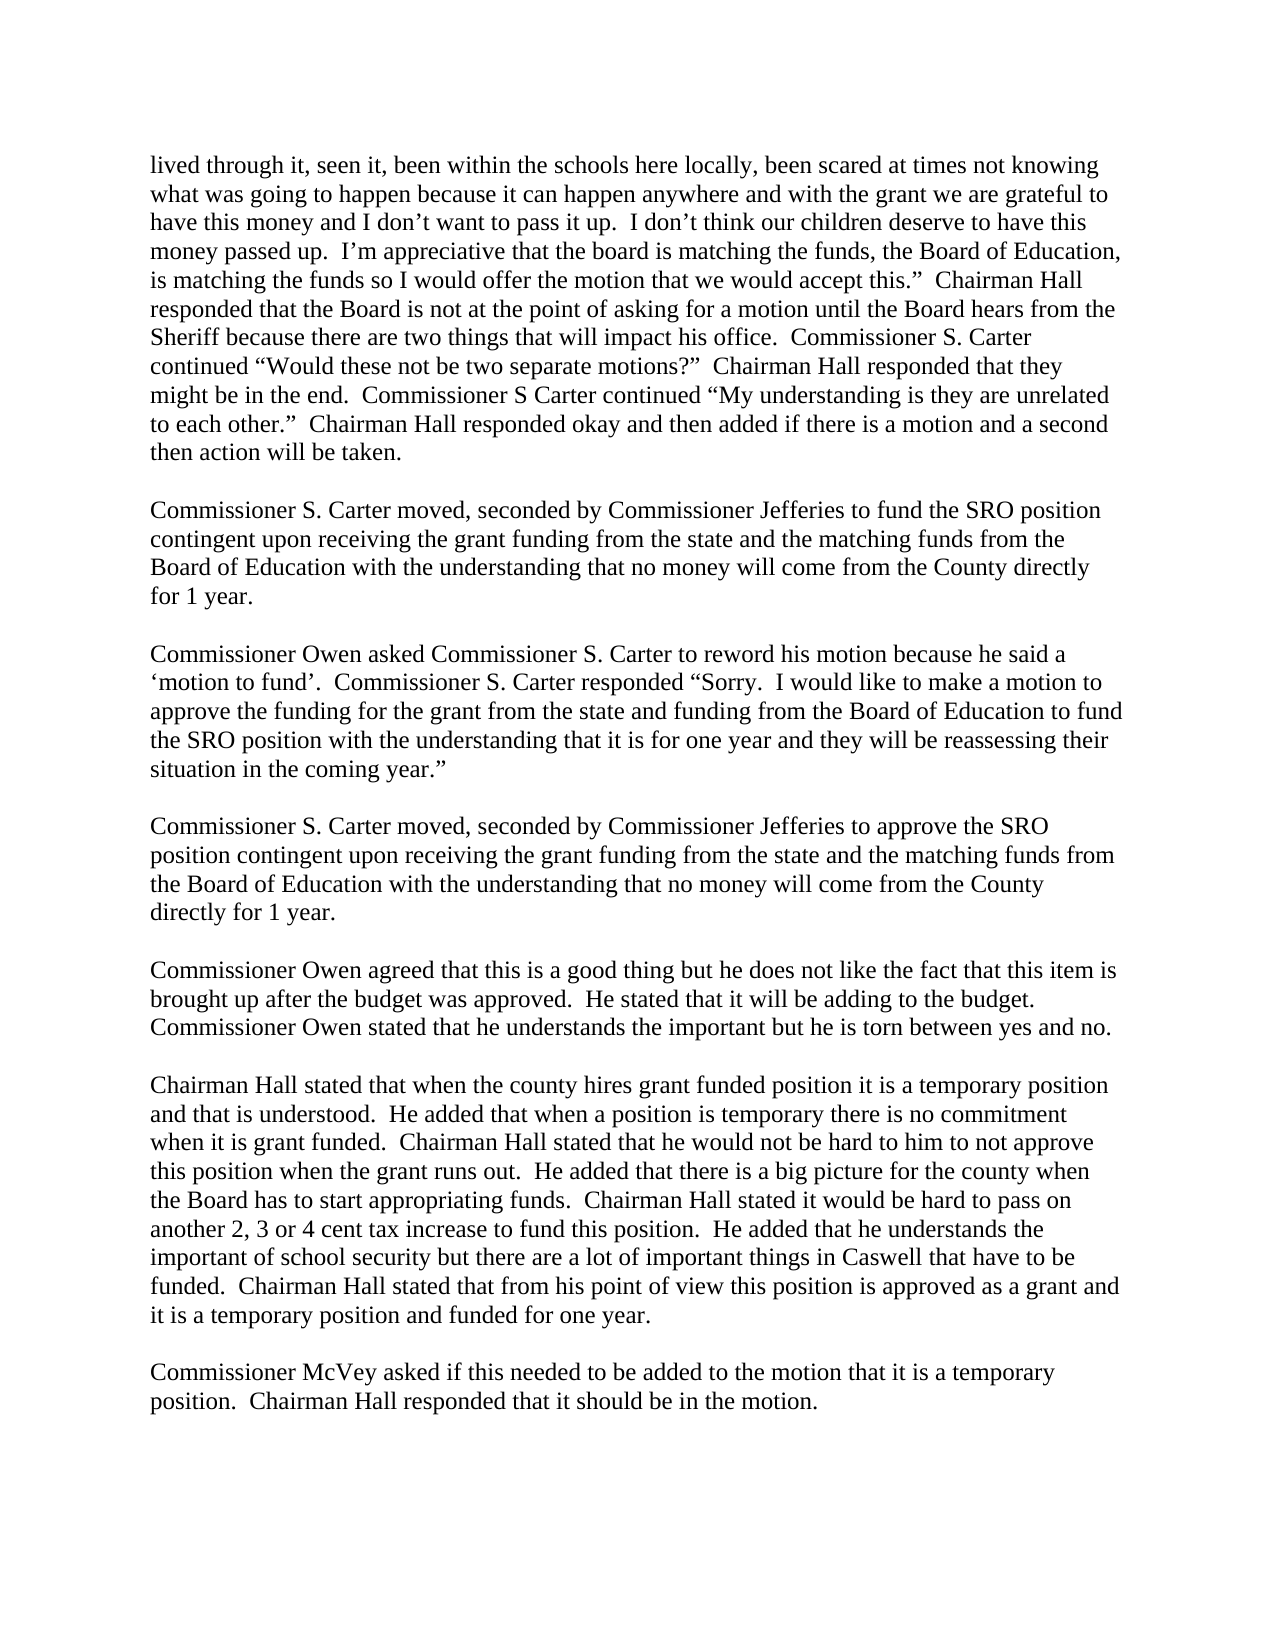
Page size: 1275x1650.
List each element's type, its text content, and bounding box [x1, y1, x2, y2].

list Commissioner Owen agreed that this is a good thing but he does not like the fact that this item is brought up after the budget was approved. He stated that it will be adding to the budget. Commissioner Owen stated that he understands the important but he is torn between yes and no. [150, 955, 1125, 1041]
list Commissioner S. Carter moved, seconded by Commissioner Jefferies to approve the SRO position contingent upon receiving the grant funding from the state and the matching funds from the Board of Education with the understanding that no money will come from the County directly for 1 year. [150, 811, 1125, 926]
list Commissioner S. Carter moved, seconded by Commissioner Jefferies to fund the SRO position contingent upon receiving the grant funding from the state and the matching funds from the Board of Education with the understanding that no money will come from the County directly for 1 year. [150, 495, 1125, 610]
list Chairman Hall stated that when the county hires grant funded position it is a temporary position and that is understood. He added that when a position is temporary there is no commitment when it is grant funded. Chairman Hall stated that he would not be hard to him to not approve this position when the grant runs out. He added that there is a big picture for the county when the Board has to start appropriating funds. Chairman Hall stated it would be hard to pass on another 2, 3 or 4 cent tax increase to fund this position. He added that he understands the important of school security but there are a lot of important things in Caswell that have to be funded. Chairman Hall stated that from his point of view this position is approved as a grant and it is a temporary position and funded for one year. [150, 1070, 1125, 1329]
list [150, 150, 1125, 466]
list Commissioner Owen asked Commissioner S. Carter to reword his motion because he said a ‘motion to fund’. Commissioner S. Carter responded “Sorry. I would like to make a motion to approve the funding for the grant from the state and funding from the Board of Education to fund the SRO position with the understanding that it is for one year and they will be reassessing their situation in the coming year.” [150, 639, 1125, 782]
list Commissioner McVey asked if this needed to be added to the motion that it is a temporary position. Chairman Hall responded that it should be in the motion. [150, 1357, 1125, 1415]
